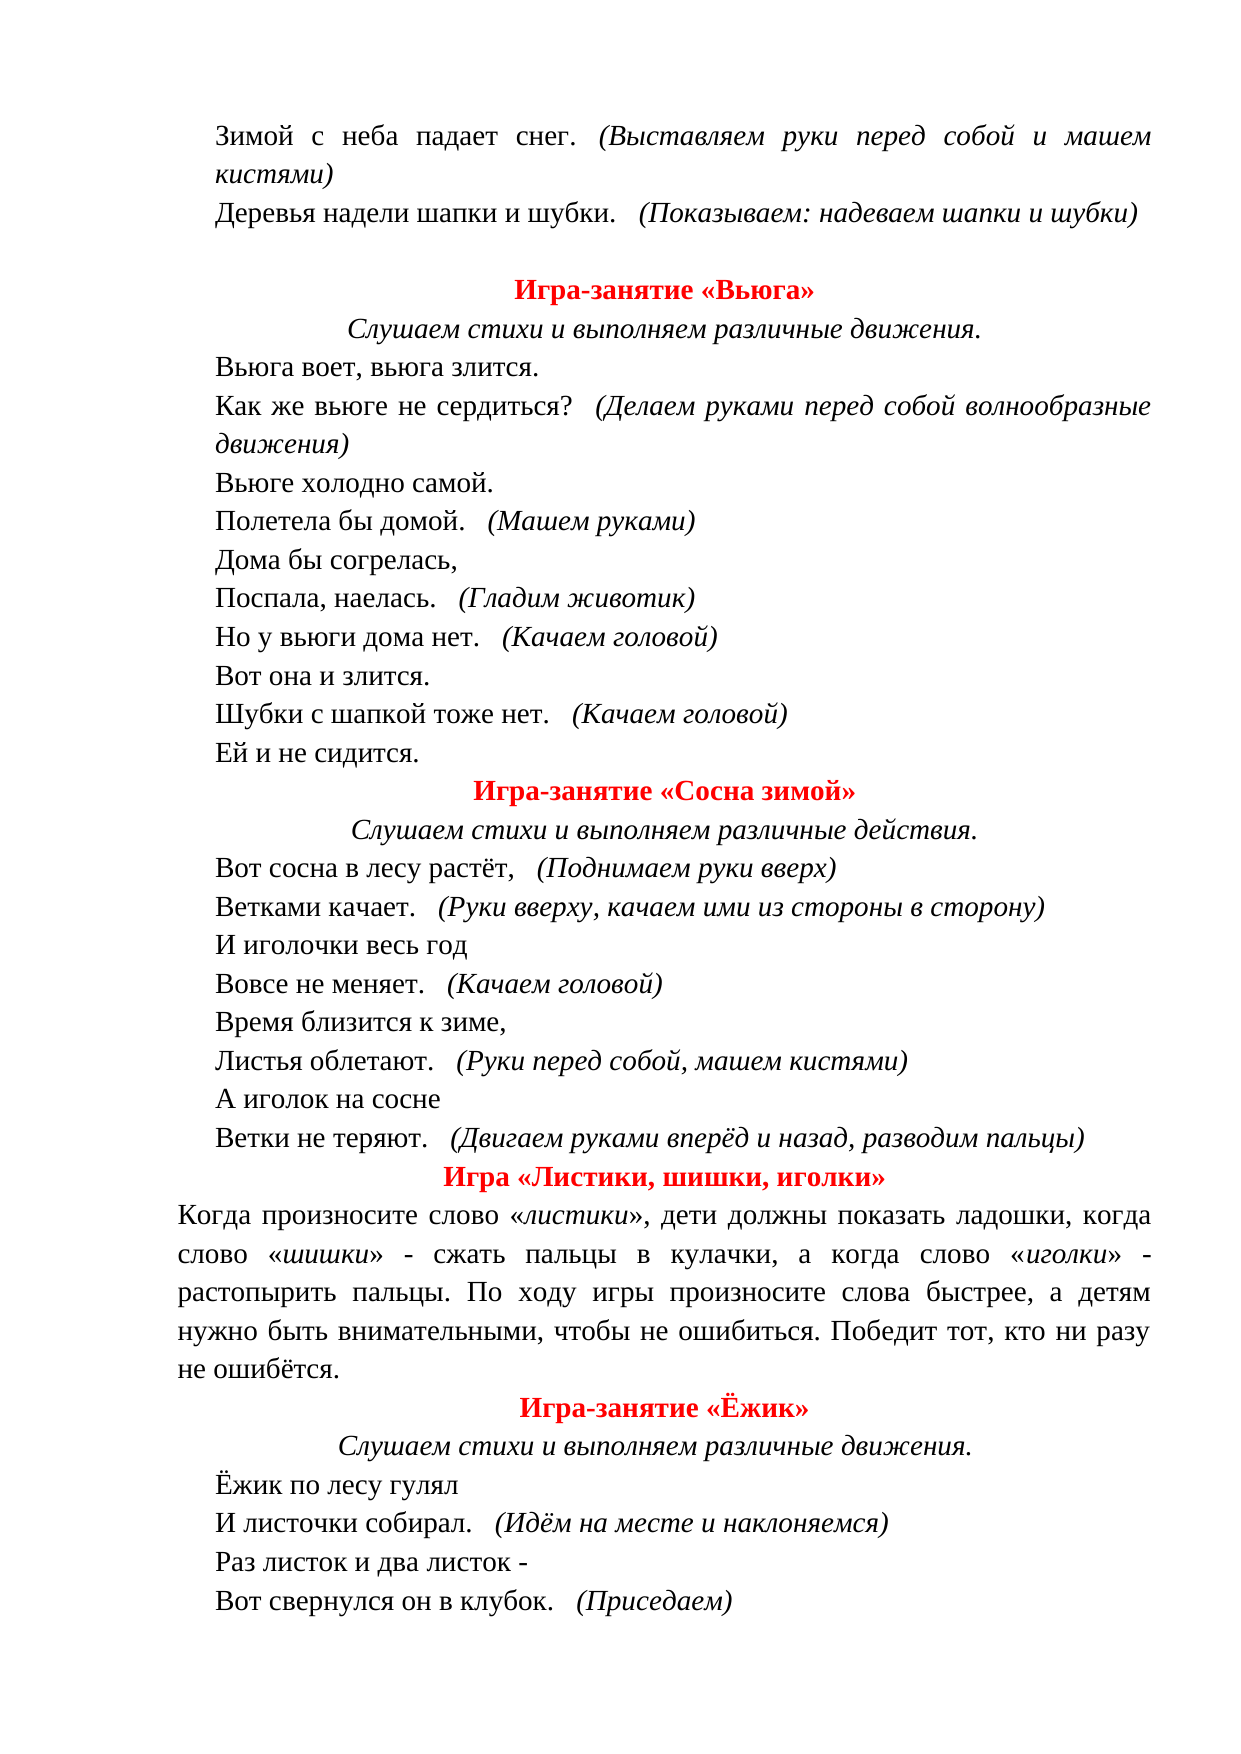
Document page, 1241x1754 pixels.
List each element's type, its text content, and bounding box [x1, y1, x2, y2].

text Вот она и злится. [215, 658, 1152, 691]
text Ветками качает. (Руки вверху, качаем ими из стороны в сторону) [215, 889, 1152, 922]
text А иголок на сосне [215, 1082, 1152, 1115]
text Слушаем стихи и выполняем различные движения. [177, 1428, 1152, 1462]
text Вот сосна в лесу растёт, (Поднимаем руки вверх) [215, 850, 1152, 884]
text Ветки не теряют. (Двигаем руками вперёд и назад, разводим пальцы) [215, 1120, 1152, 1154]
text Вьюге холодно самой. [215, 465, 1152, 498]
text Но у вьюги дома нет. (Качаем головой) [215, 619, 1152, 653]
text Листья облетают. (Руки перед собой, машем кистями) [215, 1043, 1152, 1077]
text Как же вьюге не сердиться? (Делаем руками перед собой волнообразные движения) [215, 388, 1152, 460]
text Раз листок и два листок - [215, 1544, 1152, 1578]
text Ёжик по лесу гулял [215, 1467, 1152, 1501]
text Игра «Листики, шишки, иголки» [177, 1159, 1152, 1192]
text Игра-занятие «Вьюга» [177, 272, 1152, 306]
text Ей и не сидится. [215, 735, 1152, 768]
text Вот свернулся он в клубок. (Приседаем) [215, 1583, 1152, 1616]
text Деревья надели шапки и шубки. (Показываем: надеваем шапки и шубки) [215, 195, 1152, 229]
text Дома бы согрелась, [215, 542, 1152, 576]
text Зимой с неба падает снег. (Выставляем руки перед собой и машем кистями) [215, 118, 1152, 190]
text И листочки собирал. (Идём на месте и наклоняемся) [215, 1506, 1152, 1539]
text Вьюга воет, вьюга злится. [215, 349, 1152, 383]
text Слушаем стихи и выполняем различные движения. [177, 311, 1152, 344]
text Слушаем стихи и выполняем различные действия. [177, 812, 1152, 845]
text Полетела бы домой. (Машем руками) [215, 503, 1152, 537]
text Игра-занятие «Ёжик» [177, 1390, 1152, 1423]
text Вовсе не меняет. (Качаем головой) [215, 966, 1152, 999]
text И иголочки весь год [215, 927, 1152, 961]
text Поспала, наелась. (Гладим животик) [215, 581, 1152, 614]
text Когда произносите слово «листики», дети должны показать ладошки, когда слово «шишки» - сжать пальцы в кулачки, а когда слово «иголки» - растопырить пальцы. По ходу игры произносите слова быстрее, а детям нужно быть внимательными, чтобы не ошибиться. Победит тот, кто ни разу не ошибётся. [177, 1197, 1152, 1385]
text Время близится к зиме, [215, 1004, 1152, 1038]
text Шубки с шапкой тоже нет. (Качаем головой) [215, 696, 1152, 730]
text Игра-занятие «Сосна зимой» [177, 773, 1152, 807]
